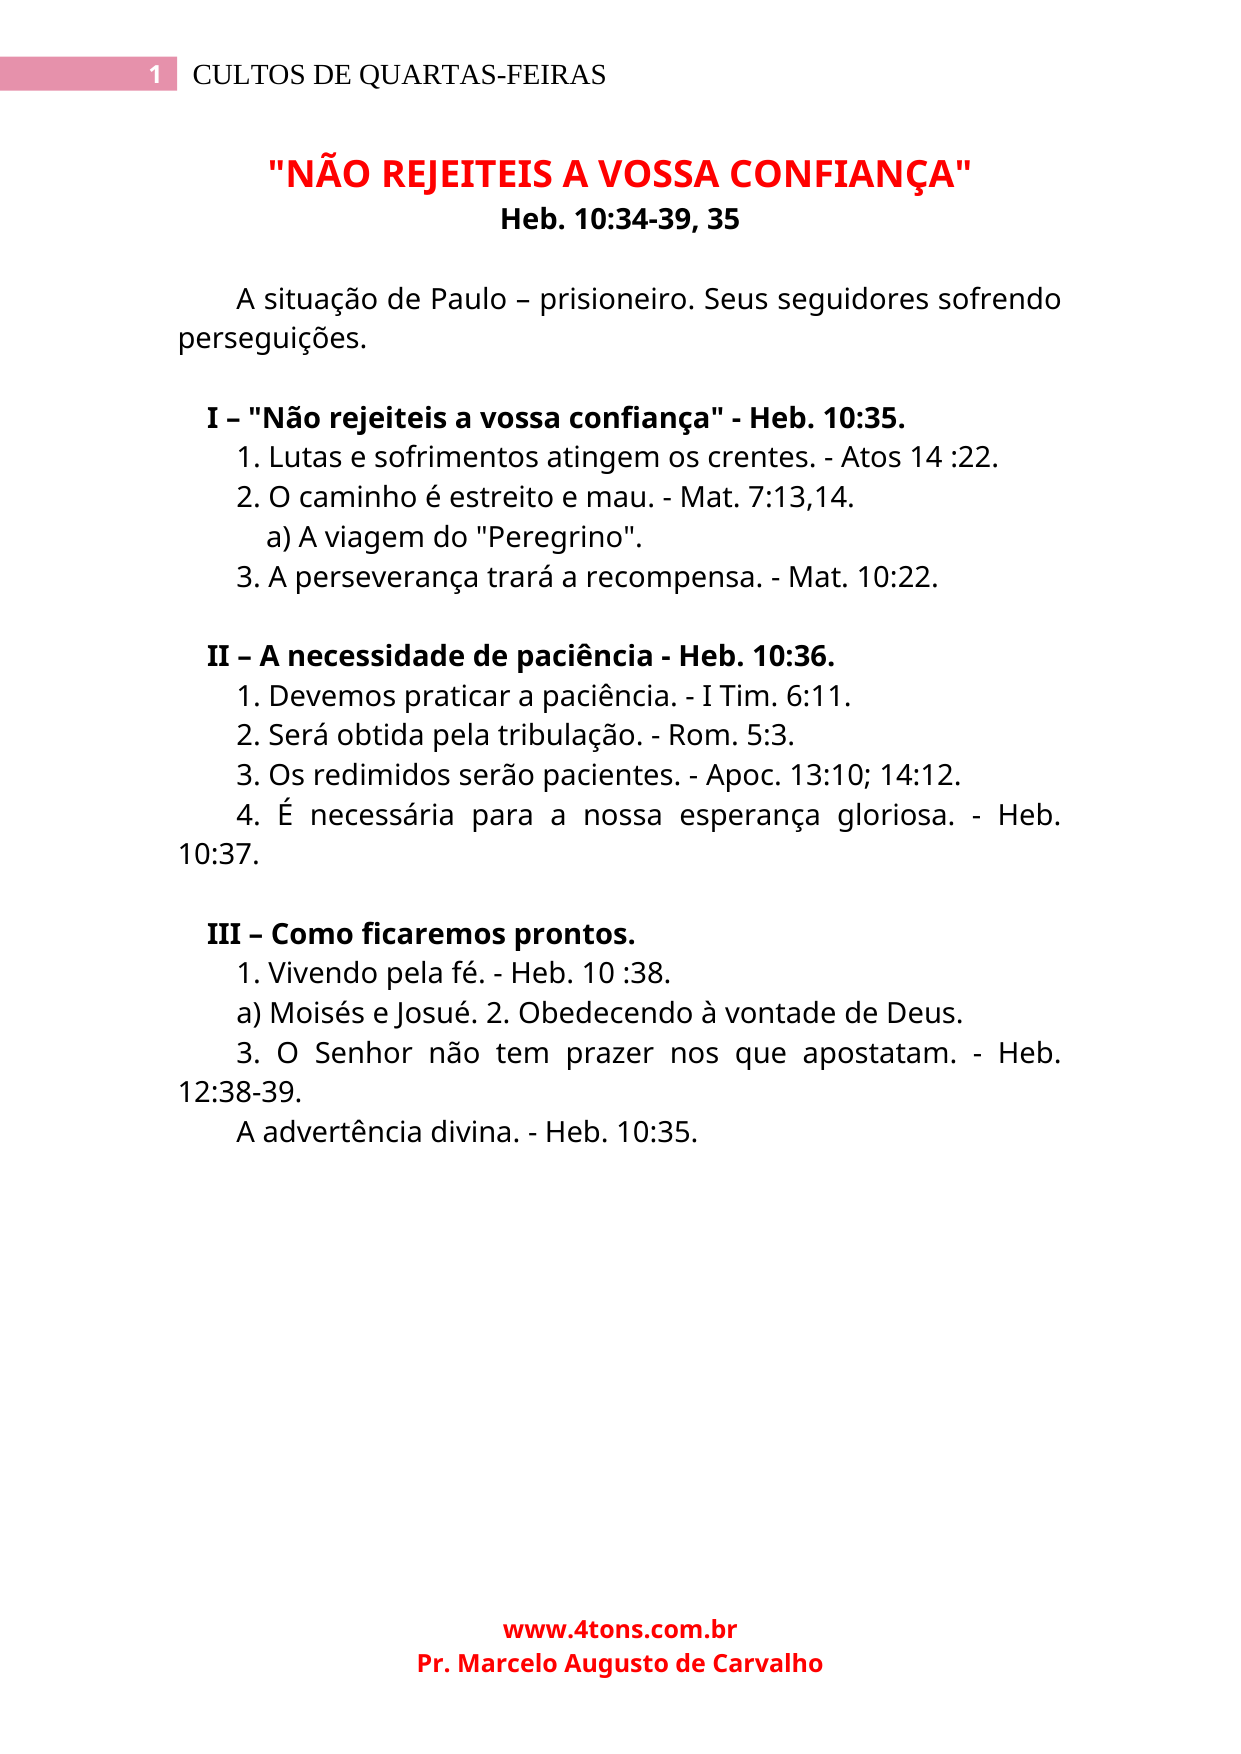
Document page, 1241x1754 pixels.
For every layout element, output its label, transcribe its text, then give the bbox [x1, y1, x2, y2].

text I – "Não rejeiteis a vossa confiança" - Heb. 10:35. [177, 397, 1063, 437]
text a) Moisés e Josué. 2. Obedecendo à vontade de Deus. [177, 992, 1063, 1032]
text 1. Devemos praticar a paciência. - I Tim. 6:11. [177, 675, 1063, 714]
text III – Como ficaremos prontos. [177, 913, 1063, 953]
text 3. Os redimidos serão pacientes. - Apoc. 13:10; 14:12. [177, 754, 1063, 794]
text 3. A perseverança trará a recompensa. - Mat. 10:22. [177, 556, 1063, 596]
text 2. O caminho é estreito e mau. - Mat. 7:13,14. [177, 476, 1063, 516]
text A situação de Paulo – prisioneiro. Seus seguidores sofrendo perseguições. [177, 278, 1063, 357]
text "NÃO REJEITEIS A VOSSA CONFIANÇA" [177, 148, 1063, 199]
text a) A viagem do "Peregrino". [177, 516, 1063, 556]
text Heb. 10:34-39, 35 [177, 199, 1063, 238]
text 1. Vivendo pela fé. - Heb. 10 :38. [177, 953, 1063, 992]
text 3. O Senhor não tem prazer nos que apostatam. - Heb. 12:38-39. [177, 1032, 1063, 1111]
text II – A necessidade de paciência - Heb. 10:36. [177, 635, 1063, 675]
text A advertência divina. - Heb. 10:35. [177, 1111, 1063, 1151]
text 4. É necessária para a nossa esperança gloriosa. - Heb. 10:37. [177, 794, 1063, 873]
text 2. Será obtida pela tribulação. - Rom. 5:3. [177, 714, 1063, 754]
text 1. Lutas e sofrimentos atingem os crentes. - Atos 14 :22. [177, 437, 1063, 476]
